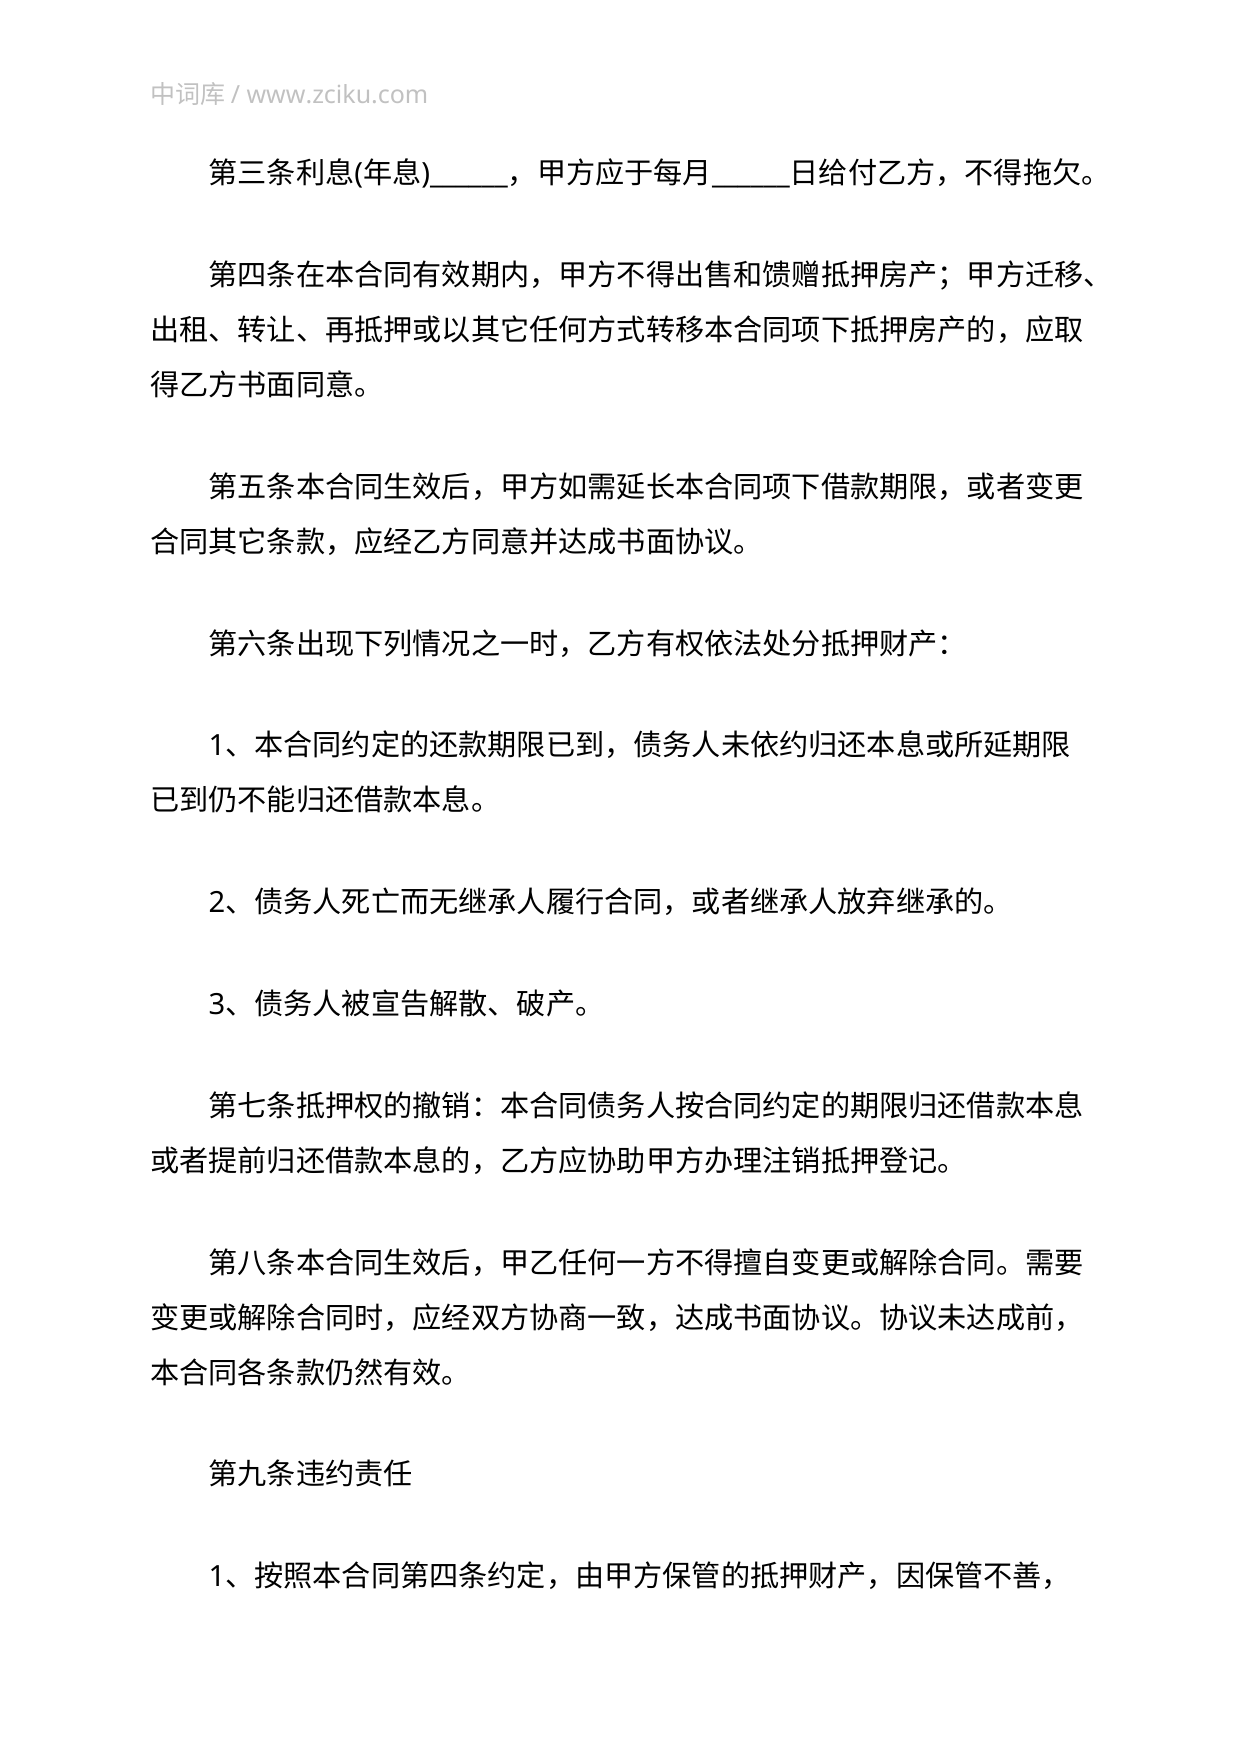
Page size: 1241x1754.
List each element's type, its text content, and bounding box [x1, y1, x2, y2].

text 第五条本合同生效后，甲方如需延长本合同项下借款期限，或者变更合同其它条款，应经乙方同意并达成书面协议。 [150, 463, 1090, 561]
text 第七条抵押权的撤销：本合同债务人按合同约定的期限归还借款本息或者提前归还借款本息的，乙方应协助甲方办理注销抵押登记。 [150, 1083, 1090, 1180]
text 第四条在本合同有效期内，甲方不得出售和馈赠抵押房产；甲方迁移、出租、转让、再抵押或以其它任何方式转移本合同项下抵押房产的，应取得乙方书面同意。 [150, 252, 1090, 404]
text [150, 1553, 1090, 1595]
text 第三条利息(年息)______，甲方应于每月______日给付乙方，不得拖欠。 [150, 150, 1090, 192]
text 2、债务人死亡而无继承人履行合同，或者继承人放弃继承的。 [150, 879, 1090, 921]
text 第六条出现下列情况之一时，乙方有权依法处分抵押财产： [150, 620, 1090, 662]
text 第八条本合同生效后，甲乙任何一方不得擅自变更或解除合同。需要变更或解除合同时，应经双方协商一致，达成书面协议。协议未达成前，本合同各条款仍然有效。 [150, 1239, 1090, 1391]
text 1、本合同约定的还款期限已到，债务人未依约归还本息或所延期限已到仍不能归还借款本息。 [150, 722, 1090, 819]
text 3、债务人被宣告解散、破产。 [150, 981, 1090, 1023]
text 第九条违约责任 [150, 1451, 1090, 1493]
